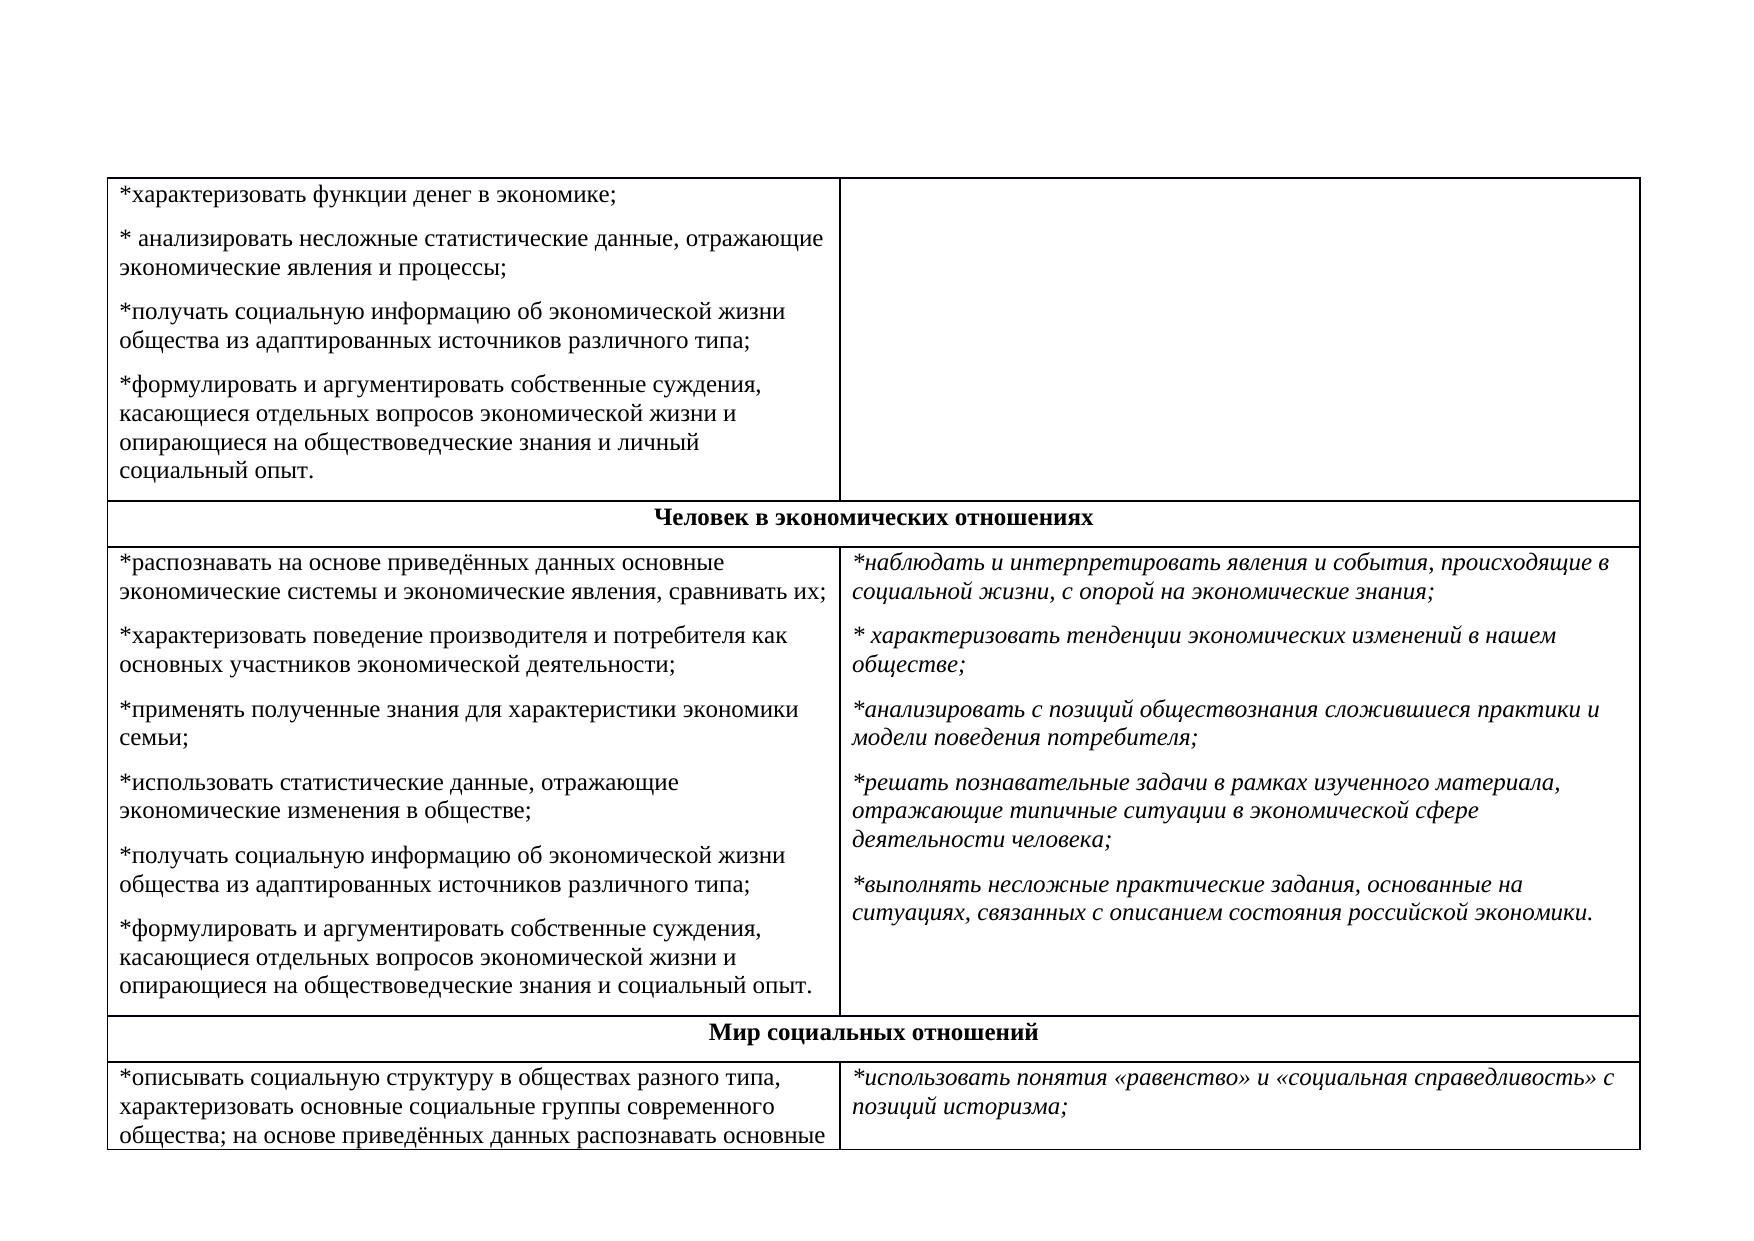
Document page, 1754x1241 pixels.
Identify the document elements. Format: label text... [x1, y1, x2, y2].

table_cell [108, 179, 839, 500]
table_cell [841, 1063, 1639, 1149]
table_cell *наблюдать и интерпретировать явления и события, происходящие в социальной жизни, с опорой на экономические знания; * характеризовать тенденции экономических изменений в нашем обществе; *анализировать с позиций обществознания сложившиеся практики и модели поведения потребителя; *решать познавательные задачи в рамках изученного материала, отражающие типичные ситуации в экономической сфере деятельности человека; *выполнять несложные практические задания, основанные на ситуациях, связанных с описанием состояния российской экономики. [841, 548, 1639, 1015]
table_cell *распознавать на основе приведённых данных основные экономические системы и экономические явления, сравнивать их; *характеризовать поведение производителя и потребителя как основных участников экономической деятельности; *применять полученные знания для характеристики экономики семьи; *использовать статистические данные, отражающие экономические изменения в обществе; *получать социальную информацию об экономической жизни общества из адаптированных источников различного типа; *формулировать и аргументировать собственные суждения, касающиеся отдельных вопросов экономической жизни и опирающиеся на обществоведческие знания и социальный опыт. [108, 548, 839, 1015]
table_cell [108, 1063, 839, 1149]
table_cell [841, 179, 1639, 500]
table_cell Человек в экономических отношениях [108, 502, 1639, 546]
table_cell Мир социальных отношений [108, 1017, 1639, 1061]
